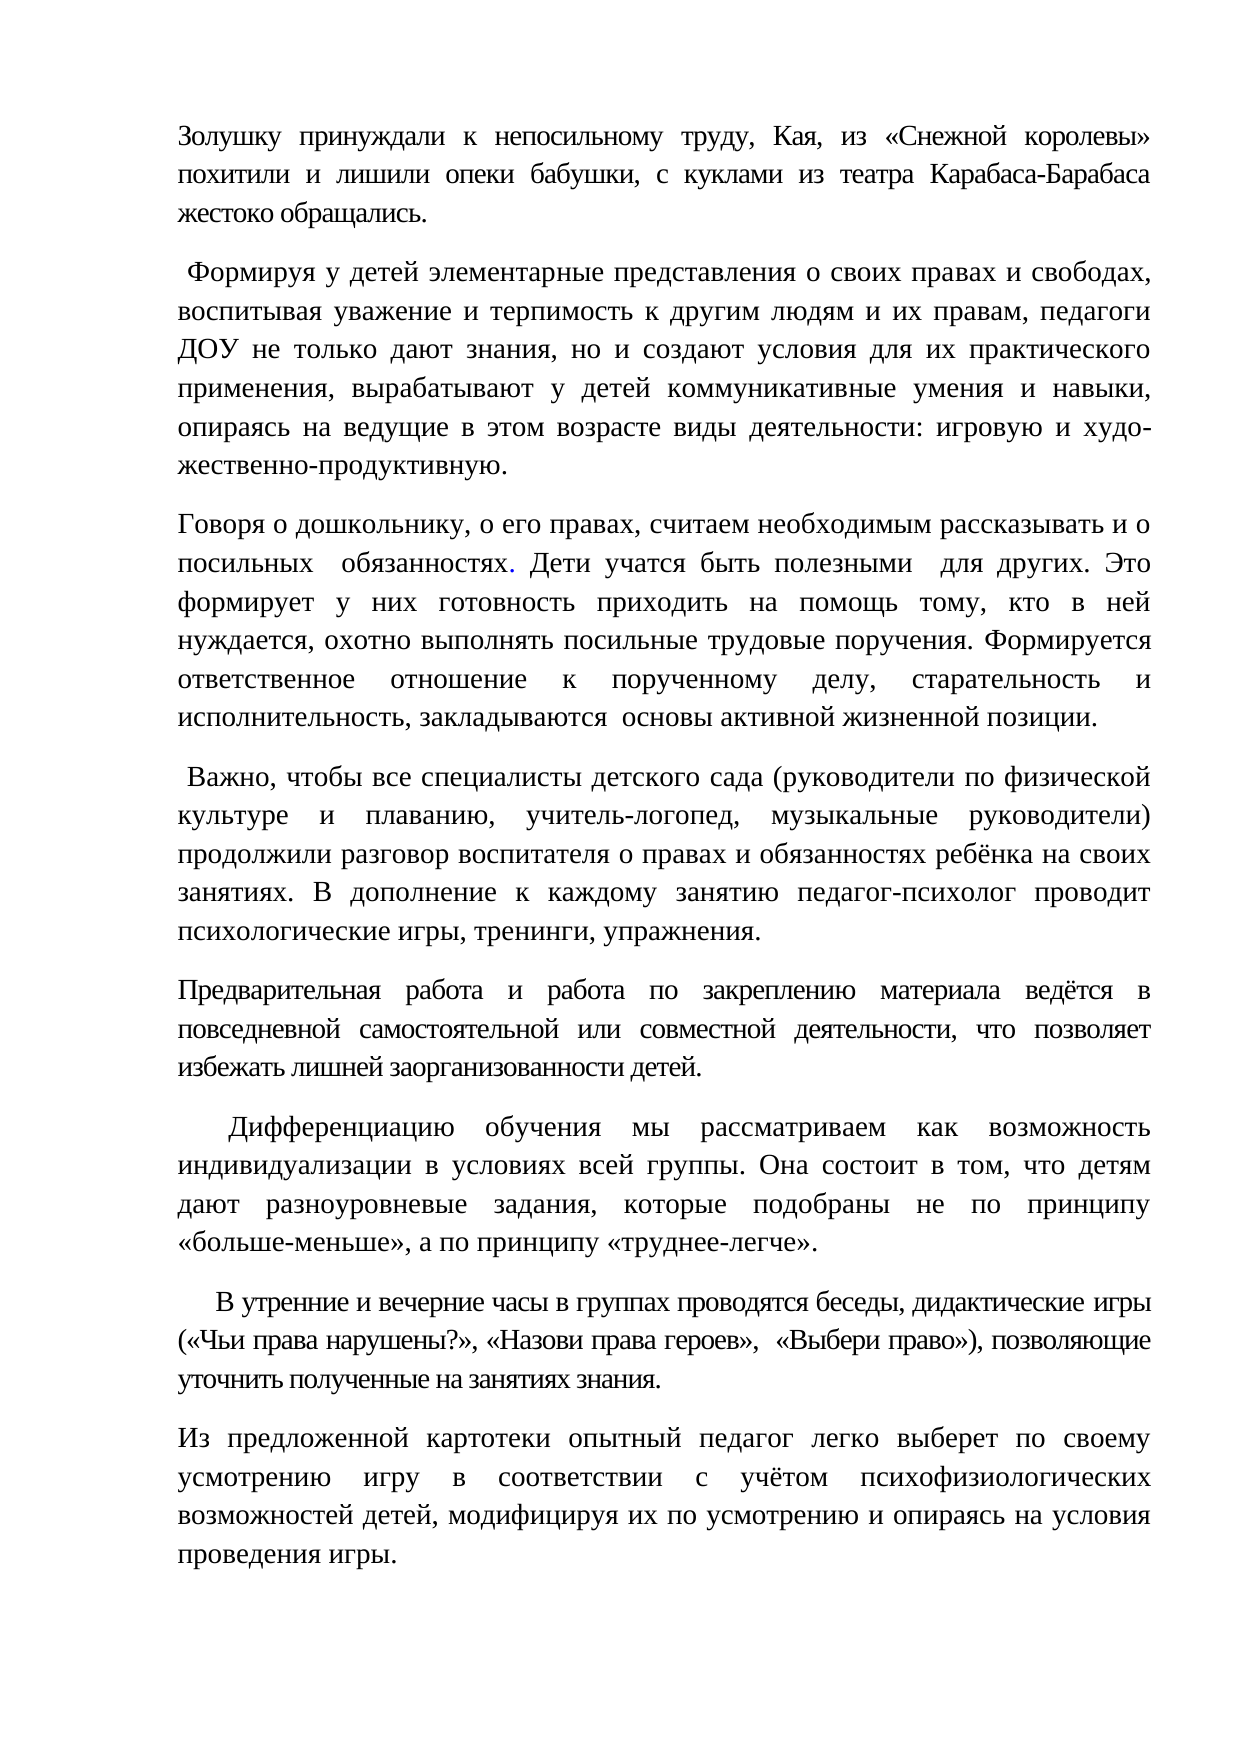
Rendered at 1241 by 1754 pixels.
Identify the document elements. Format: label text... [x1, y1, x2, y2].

text Формируя у детей элементарные представления о своих правах и свободах, воспитывая уважение и терпимость к другим людям и их правам, педагоги ДОУ не только дают знания, но и создают условия для их практического применения, вырабатывают у детей коммуникативные умения и навыки, опираясь на ведущие в этом возрасте виды деятельности: игровую и художественно-продуктивную. [177, 254, 1152, 481]
text Говоря о дошкольнику, о его правах, считаем необходимым рассказывать и о посильных обязанностях. Дети учатся быть полезными для других. Это формирует у них готовность приходить на помощь тому, кто в ней нуждается, охотно выполнять посильные трудовые поручения. Формируется ответственное отношение к порученному делу, старательность и исполнительность, закладываются основы активной жизненной позиции. [177, 507, 1152, 733]
text Дифференциацию обучения мы рассматриваем как возможность индивидуализации в условиях всей группы. Она состоит в том, что детям дают разноуровневые задания, которые подобраны не по принципу «больше-меньше», а по принципу «труднее-легче». [177, 1109, 1152, 1258]
text В утренние и вечерние часы в группах проводятся беседы, дидактические игры («Чьи права нарушены?», «Назови права героев», «Выбери право»), позволяющие уточнить полученные на занятиях знания. [177, 1284, 1152, 1394]
text Предварительная работа и работа по закреплению материала ведётся в повседневной самостоятельной или совместной деятельности, что позволяет избежать лишней заорганизованности детей. [177, 972, 1152, 1083]
text Важно, чтобы все специалисты детского сада (руководители по физической культуре и плаванию, учитель-логопед, музыкальные руководители) продолжили разговор воспитателя о правах и обязанностях ребёнка на своих занятиях. В дополнение к каждому занятию педагог-психолог проводит психологические игры, тренинги, упражнения. [177, 759, 1152, 946]
text Из предложенной картотеки опытный педагог легко выберет по своему усмотрению игру в соответствии с учётом психофизиологических возможностей детей, модифицируя их по усмотрению и опираясь на условия проведения игры. [177, 1420, 1152, 1569]
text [177, 118, 1152, 229]
